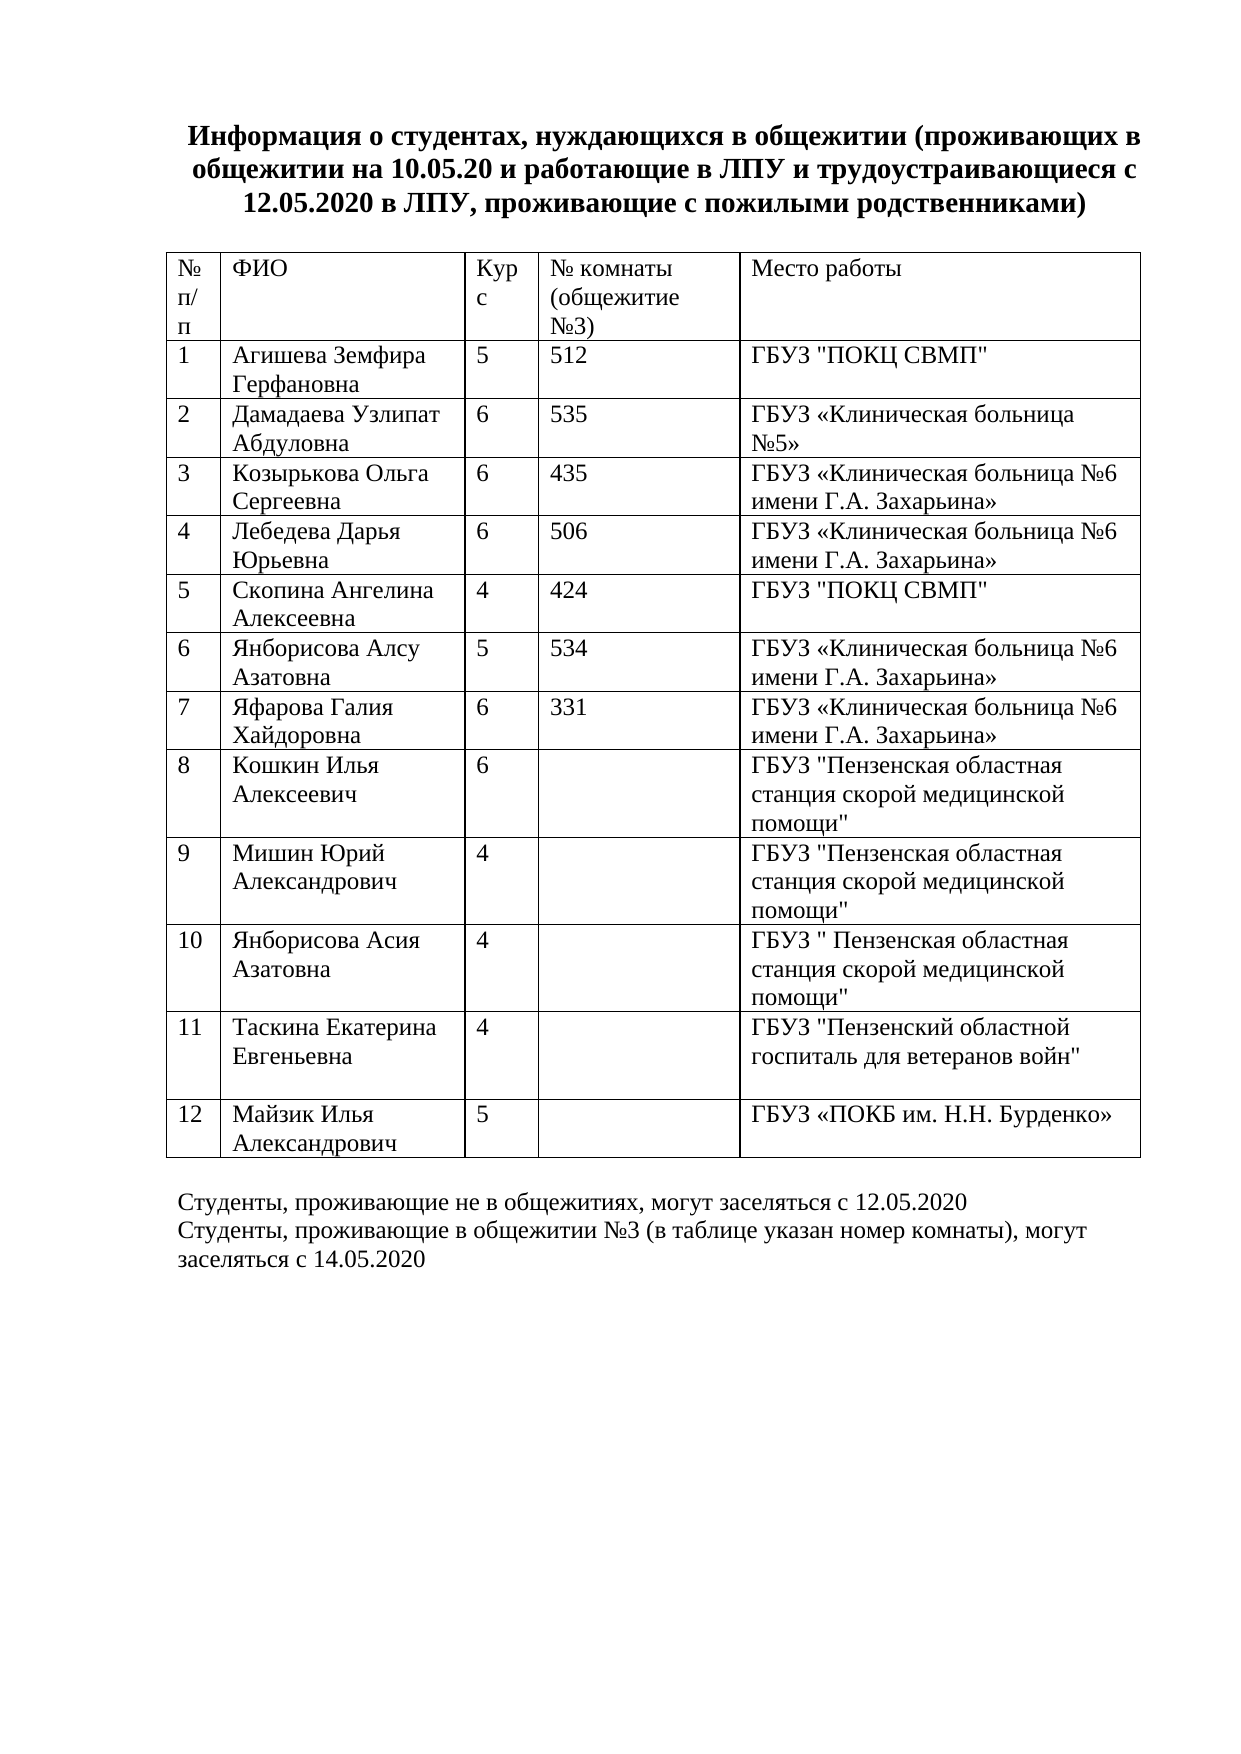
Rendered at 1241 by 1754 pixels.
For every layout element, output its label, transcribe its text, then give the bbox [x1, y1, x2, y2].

table_cell ГБУЗ "Пензенский областной госпиталь для ветеранов войн" [741, 1012, 1140, 1098]
table_header № п/п [167, 253, 220, 339]
table_cell ГБУЗ "ПОКЦ СВМП" [741, 341, 1140, 398]
table_header ФИО [221, 253, 464, 339]
table_cell 6 [466, 399, 538, 457]
table_cell 424 [539, 575, 739, 632]
table_cell 2 [167, 399, 220, 457]
table_cell 6 [466, 692, 538, 749]
table_cell Скопина Ангелина Алексеевна [221, 575, 464, 632]
table_header Место работы [741, 253, 1140, 339]
table_cell 331 [539, 692, 739, 749]
table_header Курс [466, 253, 538, 339]
table_cell 506 [539, 516, 739, 574]
table_cell 9 [167, 838, 220, 924]
table_cell 6 [167, 633, 220, 691]
table_cell Таскина Екатерина Евгеньевна [221, 1012, 464, 1098]
table_cell 5 [466, 1100, 538, 1157]
table_cell [539, 925, 739, 1011]
table_cell 7 [167, 692, 220, 749]
text Студенты, проживающие не в общежитиях, могут заселяться с 12.05.2020 [177, 1187, 1152, 1216]
table_cell 11 [167, 1012, 220, 1098]
table_cell ГБУЗ «Клиническая больница №6 имени Г.А. Захарьина» [741, 516, 1140, 574]
table_cell [539, 838, 739, 924]
table_cell 6 [466, 516, 538, 574]
table_cell 8 [167, 750, 220, 837]
table_cell Дамадаева Узлипат Абдуловна [221, 399, 464, 457]
table_cell Агишева Земфира Герфановна [221, 341, 464, 398]
table_cell Лебедева Дарья Юрьевна [221, 516, 464, 574]
table_cell ГБУЗ «Клиническая больница №6 имени Г.А. Захарьина» [741, 692, 1140, 749]
table_cell 435 [539, 458, 739, 515]
table_cell ГБУЗ «Клиническая больница №6 имени Г.А. Захарьина» [741, 458, 1140, 515]
table_cell 3 [167, 458, 220, 515]
table_cell Янборисова Алсу Азатовна [221, 633, 464, 691]
text Студенты, проживающие в общежитии №3 (в таблице указан номер комнаты), могут заселяться с 14.05.2020 [177, 1216, 1152, 1273]
table_cell Янборисова Асия Азатовна [221, 925, 464, 1011]
table_cell 534 [539, 633, 739, 691]
table_cell 6 [466, 458, 538, 515]
table_cell Козырькова Ольга Сергеевна [221, 458, 464, 515]
table_cell ГБУЗ «Клиническая больница №6 имени Г.А. Захарьина» [741, 633, 1140, 691]
table_cell 4 [466, 575, 538, 632]
table_cell ГБУЗ «Клиническая больница №5» [741, 399, 1140, 457]
table_cell Мишин Юрий Александрович [221, 838, 464, 924]
table_cell Кошкин Илья Алексеевич [221, 750, 464, 837]
table_cell Яфарова Галия Хайдоровна [221, 692, 464, 749]
table_cell ГБУЗ "Пензенская областная станция скорой медицинской помощи" [741, 750, 1140, 837]
table_cell 4 [466, 1012, 538, 1098]
table_cell ГБУЗ " Пензенская областная станция скорой медицинской помощи" [741, 925, 1140, 1011]
table_header № комнаты (общежитие №3) [539, 253, 739, 339]
text Информация о студентах, нуждающихся в общежитии (проживающих в общежитии на 10.05.20 и работающие в ЛПУ и трудоустраивающиеся с 12.05.2020 в ЛПУ, проживающие с пожилыми родственниками) [177, 118, 1152, 219]
table_cell 5 [167, 575, 220, 632]
table_cell Майзик Илья Александрович [221, 1100, 464, 1157]
table_cell 4 [167, 516, 220, 574]
table_cell 4 [466, 925, 538, 1011]
table_cell 4 [466, 838, 538, 924]
table_cell ГБУЗ "Пензенская областная станция скорой медицинской помощи" [741, 838, 1140, 924]
table_cell [539, 750, 739, 837]
table_cell 12 [167, 1100, 220, 1157]
table_cell 5 [466, 341, 538, 398]
table_cell 535 [539, 399, 739, 457]
table_cell 10 [167, 925, 220, 1011]
table_cell 512 [539, 341, 739, 398]
table_cell 6 [466, 750, 538, 837]
table_cell [539, 1012, 739, 1098]
table_cell ГБУЗ "ПОКЦ СВМП" [741, 575, 1140, 632]
table_cell 5 [466, 633, 538, 691]
table_cell 1 [167, 341, 220, 398]
table_cell ГБУЗ «ПОКБ им. Н.Н. Бурденко» [741, 1100, 1140, 1157]
table_cell [539, 1100, 739, 1157]
